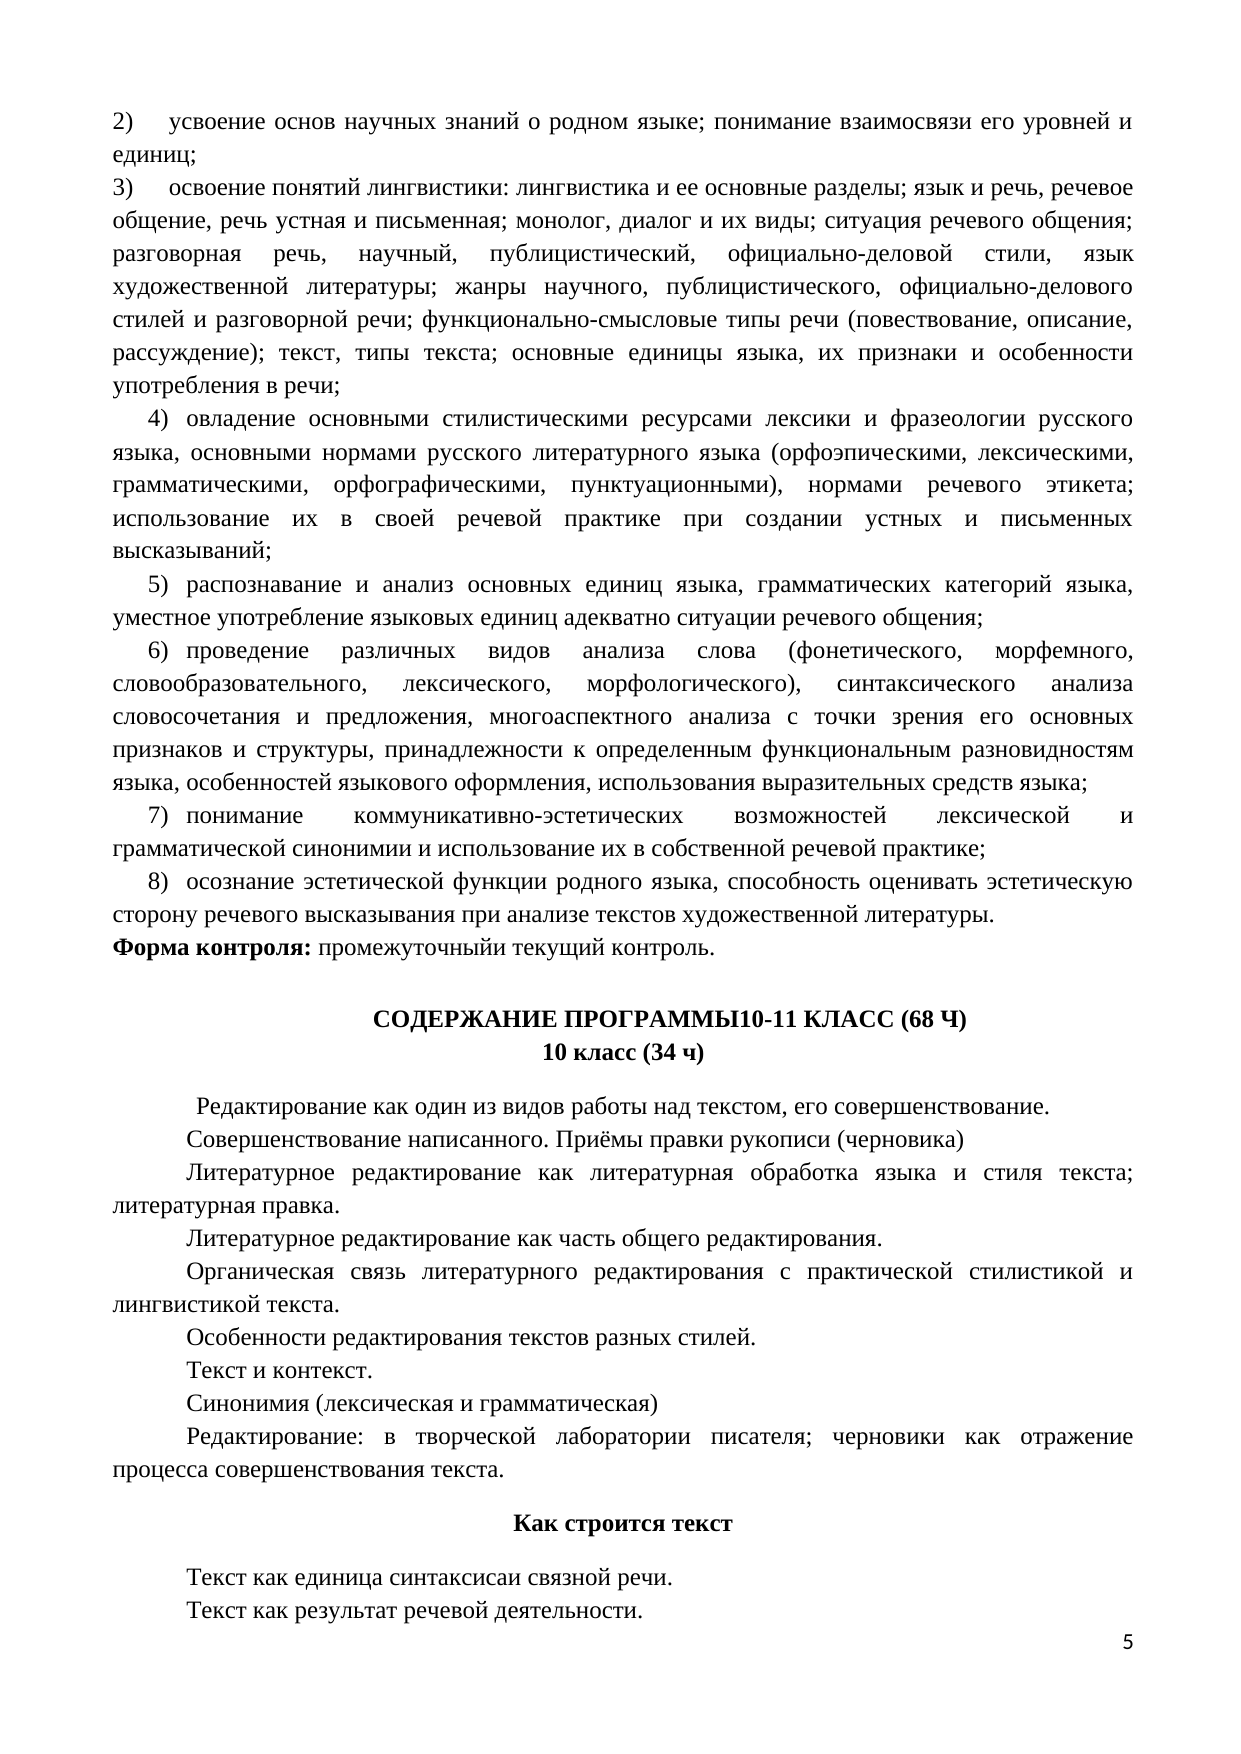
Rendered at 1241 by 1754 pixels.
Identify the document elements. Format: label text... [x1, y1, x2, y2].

text Синонимия (лексическая и грамматическая) [112, 1592, 1134, 1621]
text 10 класс (34 ч) [112, 1241, 1134, 1270]
list представление об основных функциях языка, о роли русского языка как национального языка русского народа, как государственного языка Российской Федерации и языка межнационального общения, о связи языка и культуры народа, о роли родного языка в жизни человека и общества; [112, 178, 1134, 306]
list проведение различных видов анализа слова (фонетического, морфемного, словообразовательного, лексического, морфологического), синтаксического анализа словосочетания и предложения, многоаспектного анализа с точки зрения его основных признаков и структуры, принадлежности к определенным функциональным разновидностям языка, особенностей языкового оформления, использования выразительных средств языка; [112, 839, 1134, 1000]
text Редактирование как один из видов работы над текстом, его совершенствование. [112, 1295, 1134, 1324]
list овладение основными стилистическими ресурсами лексики и фразеологии русского языка, основными нормами русского литературного языка (орфоэпическими, лексическими, грамматическими, орфографическими, пунктуационными), нормами речевого этикета; использование их в своей речевой практике при создании устных и письменных высказываний; [112, 608, 1134, 769]
text Форма контроля: промежуточныйи текущий контроль. [112, 1136, 1134, 1165]
text Особенности редактирования текстов разных стилей. [112, 1526, 1134, 1555]
text Текст и контекст. [112, 1559, 1134, 1588]
text Предметные результаты: [148, 146, 1134, 174]
list осознание эстетической функции родного языка, способность оценивать эстетическую сторону речевого высказывания при анализе текстов художественной литературы. [112, 1070, 1134, 1132]
text Литературное редактирование как часть общего редактирования. [112, 1427, 1134, 1456]
list понимание коммуникативно-эстетических возможностей лексической и грамматической синонимии и использование их в собственной речевой практике; [112, 1004, 1134, 1066]
list распознавание и анализ основных единиц языка, грамматических категорий языка, уместное употребление языковых единиц адекватно ситуации речевого общения; [112, 773, 1134, 835]
text Литературное редактирование как литературная обработка языка и стиля текста; литературная правка. [112, 1361, 1134, 1423]
text Совершенствование написанного. Приёмы правки рукописи (черновика) [112, 1328, 1134, 1357]
text Органическая связь литературного редактирования с практической стилистикой и лингвистикой текста. [112, 1460, 1134, 1522]
list усвоение основ научных знаний о родном языке; понимание взаимосвязи его уровней и единиц; [112, 311, 1134, 372]
list освоение понятий лингвистики: лингвистика и ее основные разделы; язык и речь, речевое общение, речь устная и письменная; монолог, диалог и их виды; ситуация речевого общения; разговорная речь, научный, публицистический, официально-деловой стили, язык художественной литературы; жанры научного, публицистического, официально-делового стилей и разговорной речи; функционально-смысловые типы речи (повествование, описание, рассуждение); текст, типы текста; основные единицы языка, их признаки и особенности употребления в речи; [112, 377, 1134, 603]
text СОДЕРЖАНИЕ ПРОГРАММЫ10-11 КЛАСС (68 Ч) [112, 1208, 1134, 1237]
